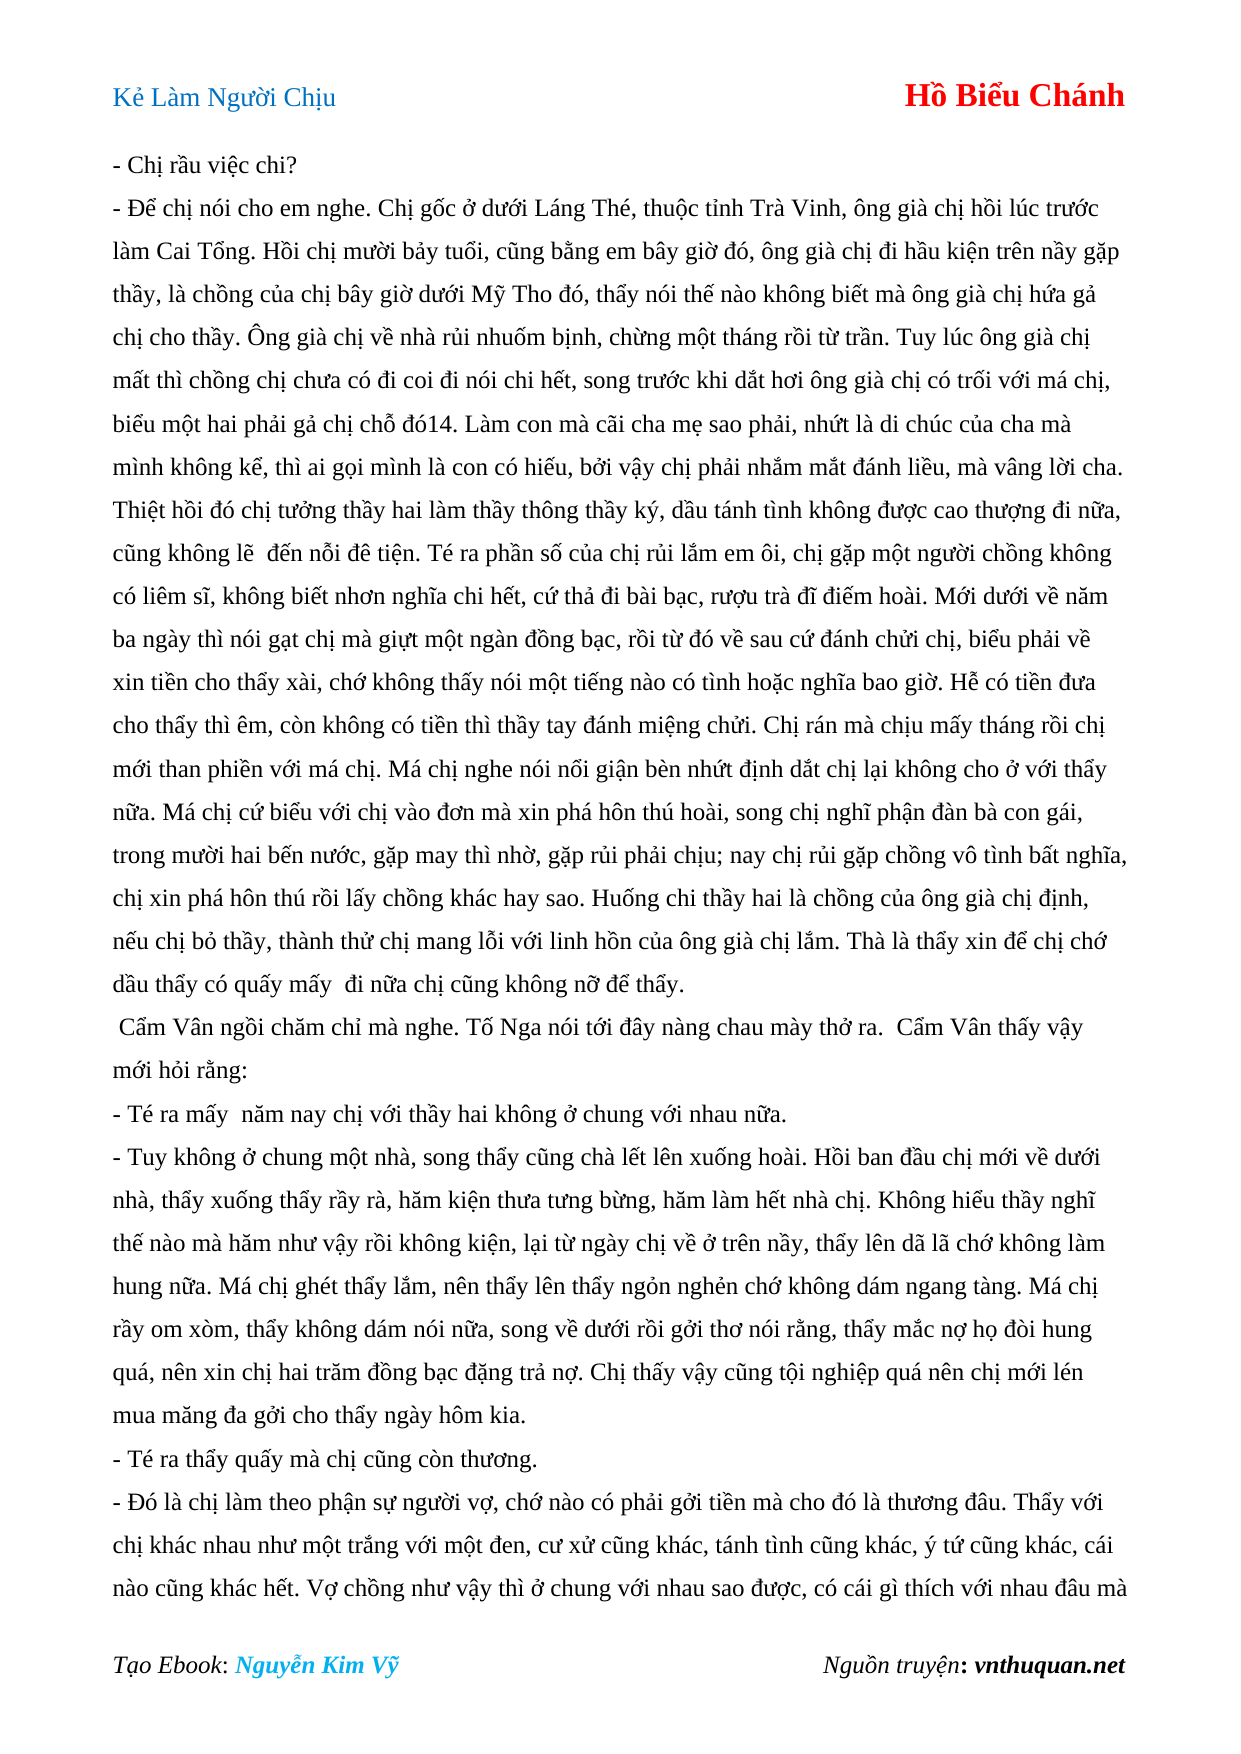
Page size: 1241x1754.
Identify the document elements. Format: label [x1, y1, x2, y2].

text [112, 150, 1128, 1602]
